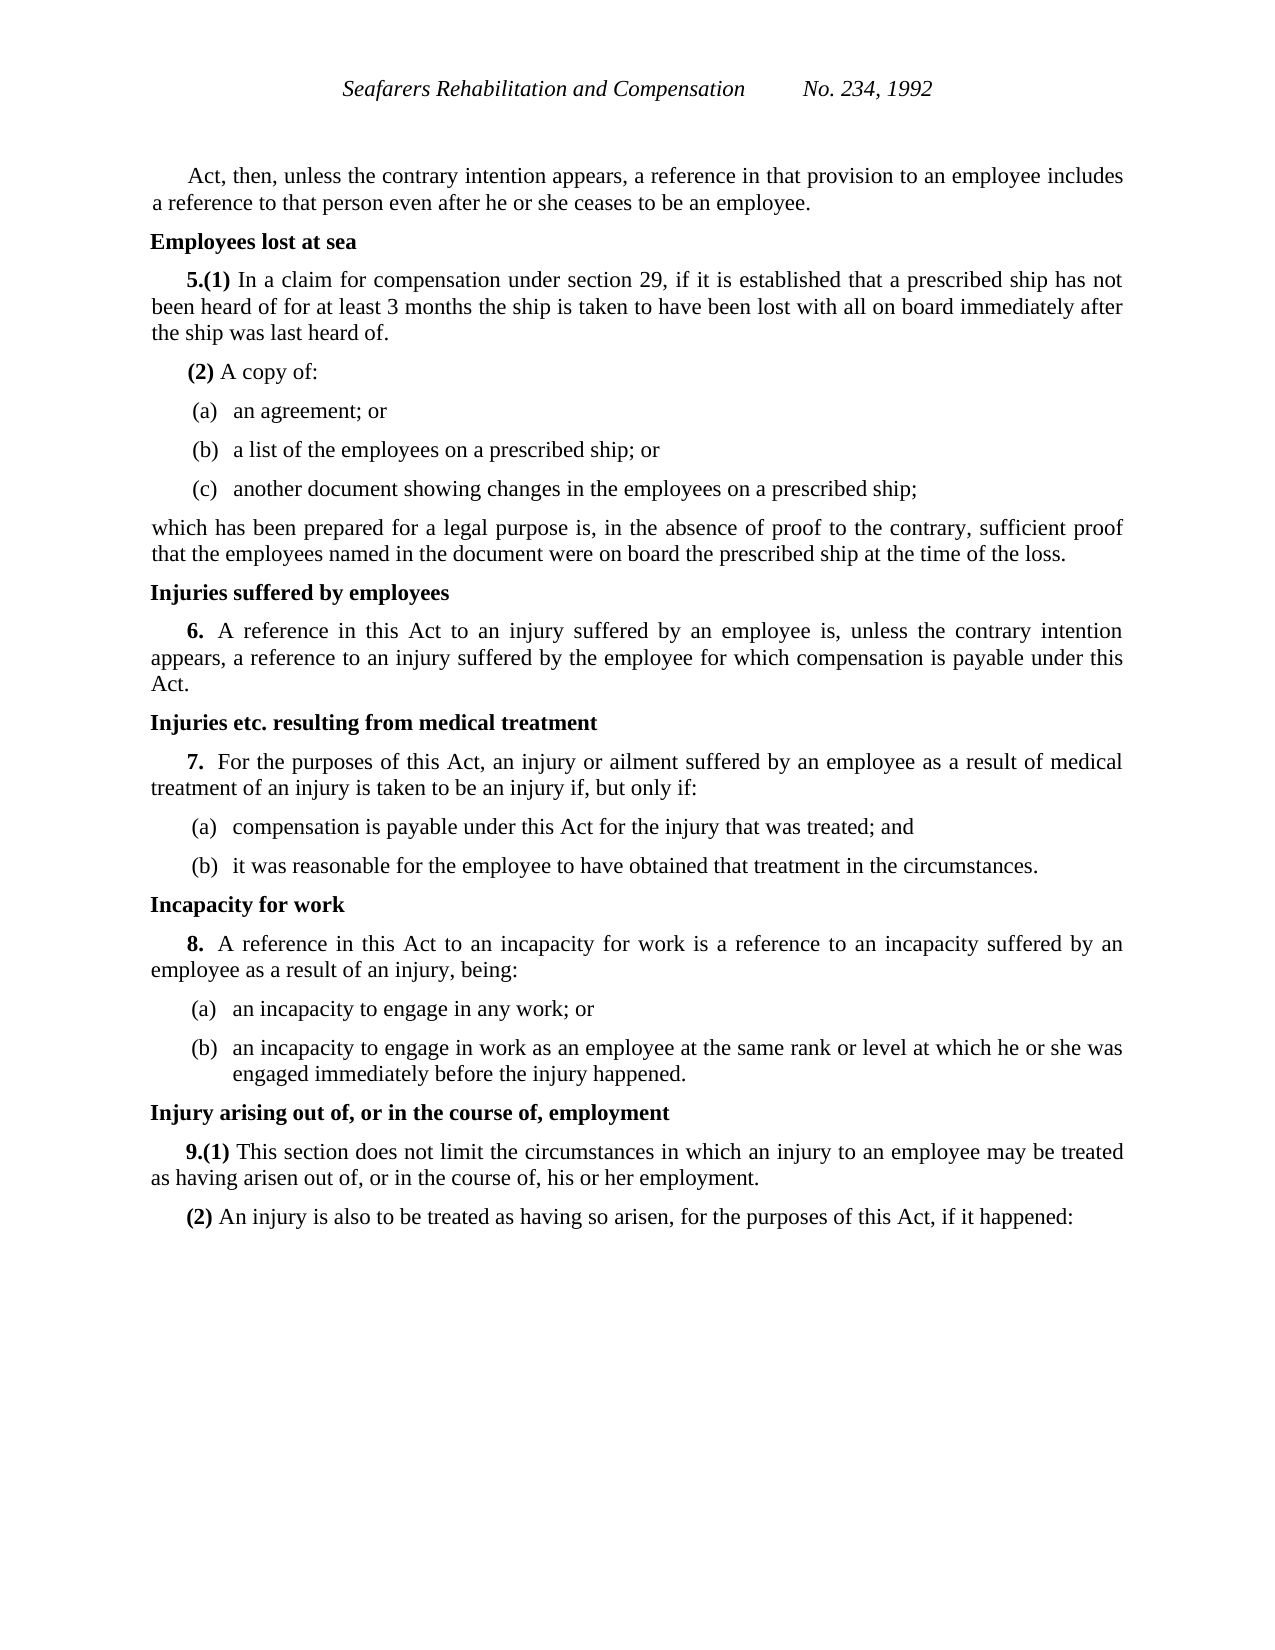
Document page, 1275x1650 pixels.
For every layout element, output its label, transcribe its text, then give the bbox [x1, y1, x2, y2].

text 9.(1) This section does not limit the circumstances in which an injury to an employee may be treated as having arisen out of, or in the course of, his or her employment. [151, 1138, 1125, 1191]
text 6. A reference in this Act to an injury suffered by an employee is, unless the contrary intention appears, a reference to an injury suffered by the employee for which compensation is payable under this Act. [151, 618, 1125, 697]
list another document showing changes in the employees on a prescribed ship; [192, 475, 1125, 501]
list it was reasonable for the employee to have obtained that treatment in the circumstances. [191, 852, 1125, 878]
list an incapacity to engage in any work; or [191, 995, 1125, 1021]
text Injuries etc. resulting from medical treatment [150, 709, 1125, 736]
list an incapacity to engage in work as an employee at the same rank or level at which he or she was engaged immediately before the injury happened. [191, 1034, 1125, 1087]
text Act, then, unless the contrary intention appears, a reference in that provision to an employee includes a reference to that person even after he or she ceases to be an employee. [152, 162, 1125, 215]
text (2) An injury is also to be treated as having so arisen, for the purposes of this Act, if it happened: [150, 1203, 1125, 1229]
text which has been prepared for a legal purpose is, in the absence of proof to the contrary, sufficient proof that the employees named in the document were on board the prescribed ship at the time of the loss. [151, 513, 1125, 566]
text 8. A reference in this Act to an incapacity for work is a reference to an incapacity suffered by an employee as a result of an injury, being: [151, 930, 1125, 982]
text Injuries suffered by employees [150, 579, 1125, 605]
text Employees lost at sea [150, 228, 1125, 254]
text (2) A copy of: [187, 358, 1125, 384]
text 5.(1) In a claim for compensation under section 29, if it is established that a prescribed ship has not been heard of for at least 3 months the ship is taken to have been lost with all on board immediately after the ship was last heard of. [151, 267, 1125, 346]
text Incapacity for work [150, 891, 1125, 917]
list a list of the employees on a prescribed ship; or [192, 436, 1125, 462]
text 7. For the purposes of this Act, an injury or ailment suffered by an employee as a result of medical treatment of an injury is taken to be an injury if, but only if: [151, 748, 1125, 801]
list compensation is payable under this Act for the injury that was treated; and [191, 813, 1125, 839]
text Injury arising out of, or in the course of, employment [150, 1099, 1125, 1125]
list an agreement; or [192, 397, 1125, 423]
